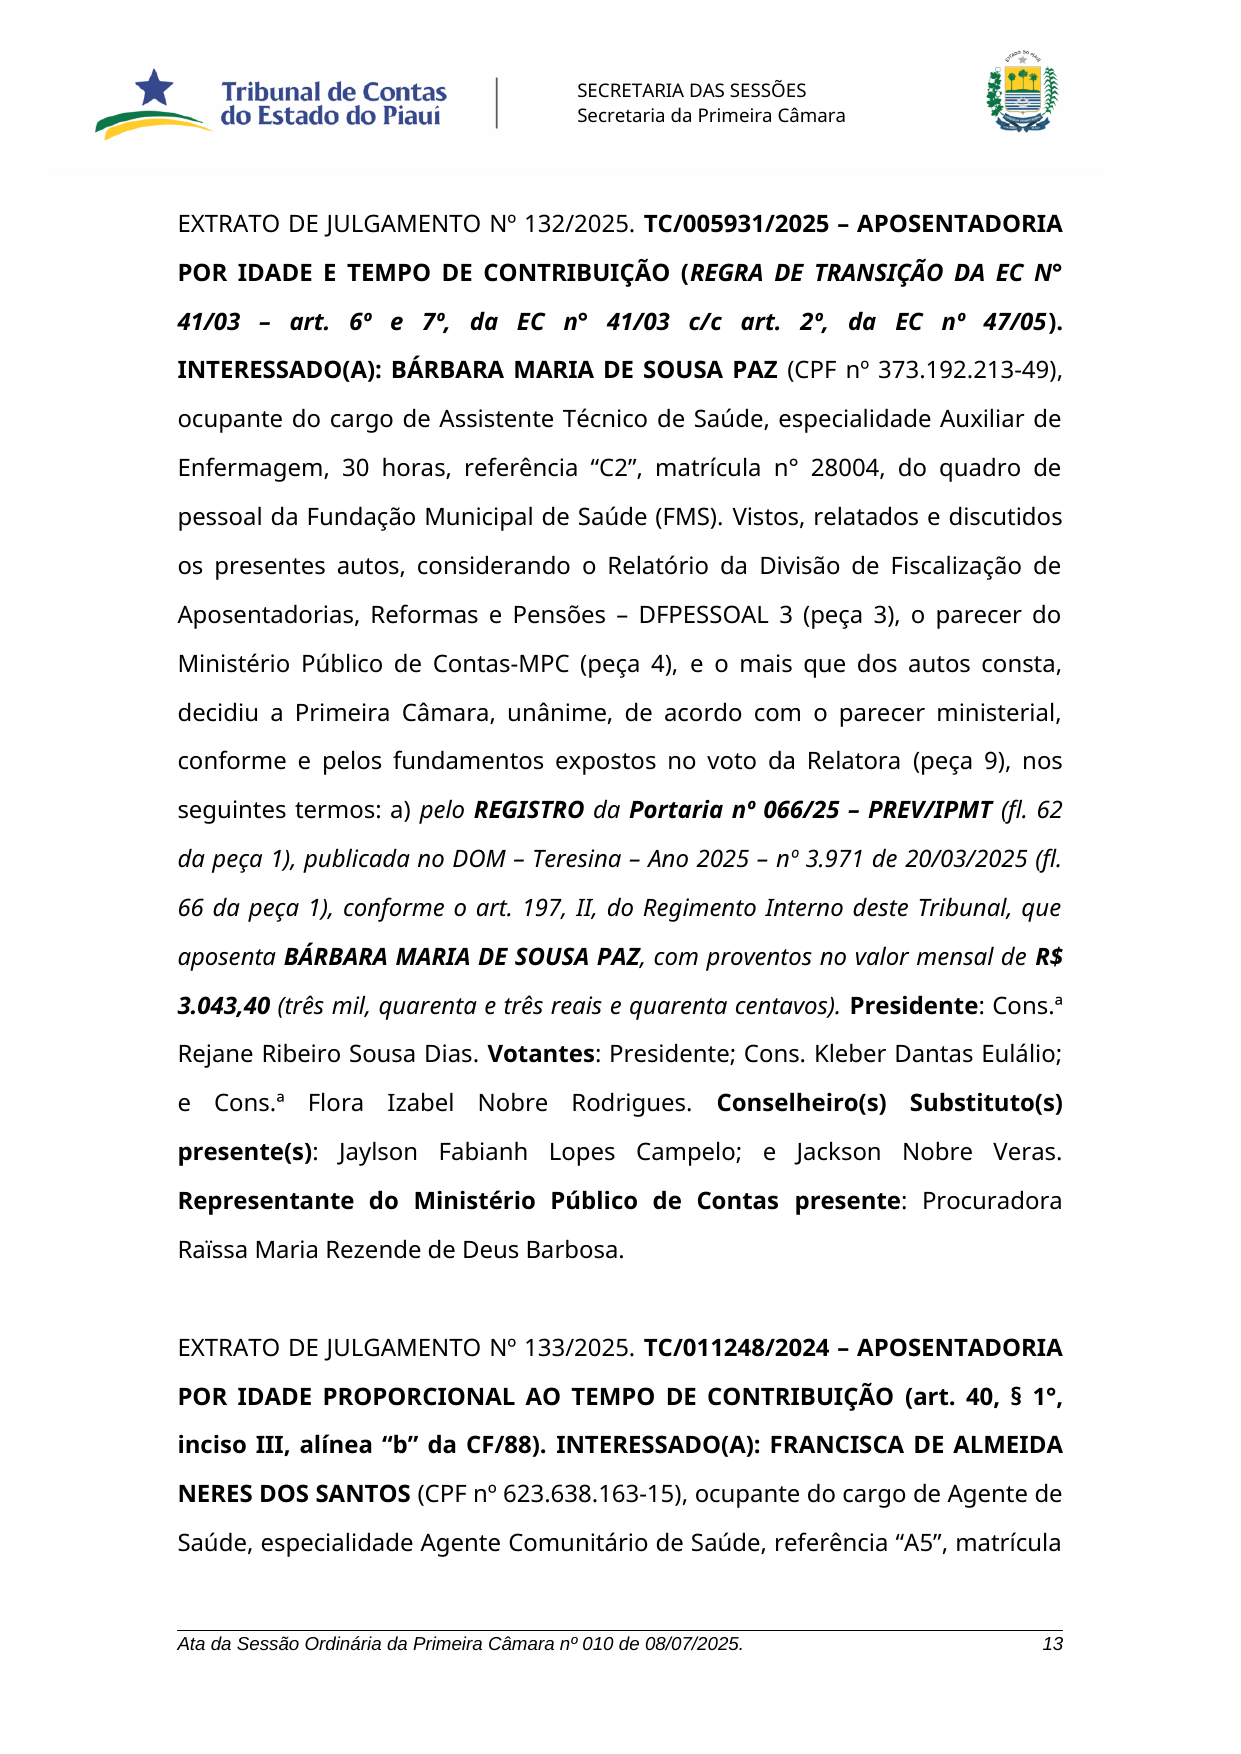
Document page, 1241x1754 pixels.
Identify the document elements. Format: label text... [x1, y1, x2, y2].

text EXTRATO DE JULGAMENTO Nº 132/2025. TC/005931/2025 – Aposentadoria por Idade e Tempo de Contribuição (Regra de Transição da EC n° 41/03 – art. 6º e 7º, da EC n° 41/03 c/c art. 2º, da EC nº 47/05). INTERESSADO(A): BÁRBARA MARIA DE SOUSA PAZ (CPF nº 373.192.213-49), ocupante do cargo de Assistente Técnico de Saúde, especialidade Auxiliar de Enfermagem, 30 horas, referência “C2”, matrícula n° 28004, do quadro de pessoal da Fundação Municipal de Saúde (FMS). Vistos, relatados e discutidos os presentes autos, considerando o Relatório da Divisão de Fiscalização de Aposentadorias, Reformas e Pensões – DFPESSOAL 3 (peça 3), o parecer do Ministério Público de Contas-MPC (peça 4), e o mais que dos autos consta, decidiu a Primeira Câmara, unânime, de acordo com o parecer ministerial, conforme e pelos fundamentos expostos no voto da Relatora (peça 9), nos seguintes termos: a) pelo REGISTRO da Portaria nº 066/25 – PREV/IPMT (fl. 62 da peça 1), publicada no DOM – Teresina – Ano 2025 – nº 3.971 de 20/03/2025 (fl. 66 da peça 1), conforme o art. 197, II, do Regimento Interno deste Tribunal, que aposenta BÁRBARA MARIA DE SOUSA PAZ, com proventos no valor mensal de R$ 3.043,40 (três mil, quarenta e três reais e quarenta centavos). Presidente: Cons.ª Rejane Ribeiro Sousa Dias. Votantes: Presidente; Cons. Kleber Dantas Eulálio; e Cons.ª Flora Izabel Nobre Rodrigues. Conselheiro(s) Substituto(s) presente(s): Jaylson Fabianh Lopes Campelo; e Jackson Nobre Veras. Representante do Ministério Público de Contas presente: Procuradora Raïssa Maria Rezende de Deus Barbosa. [177, 207, 1063, 1265]
picture [47, 17, 1107, 176]
